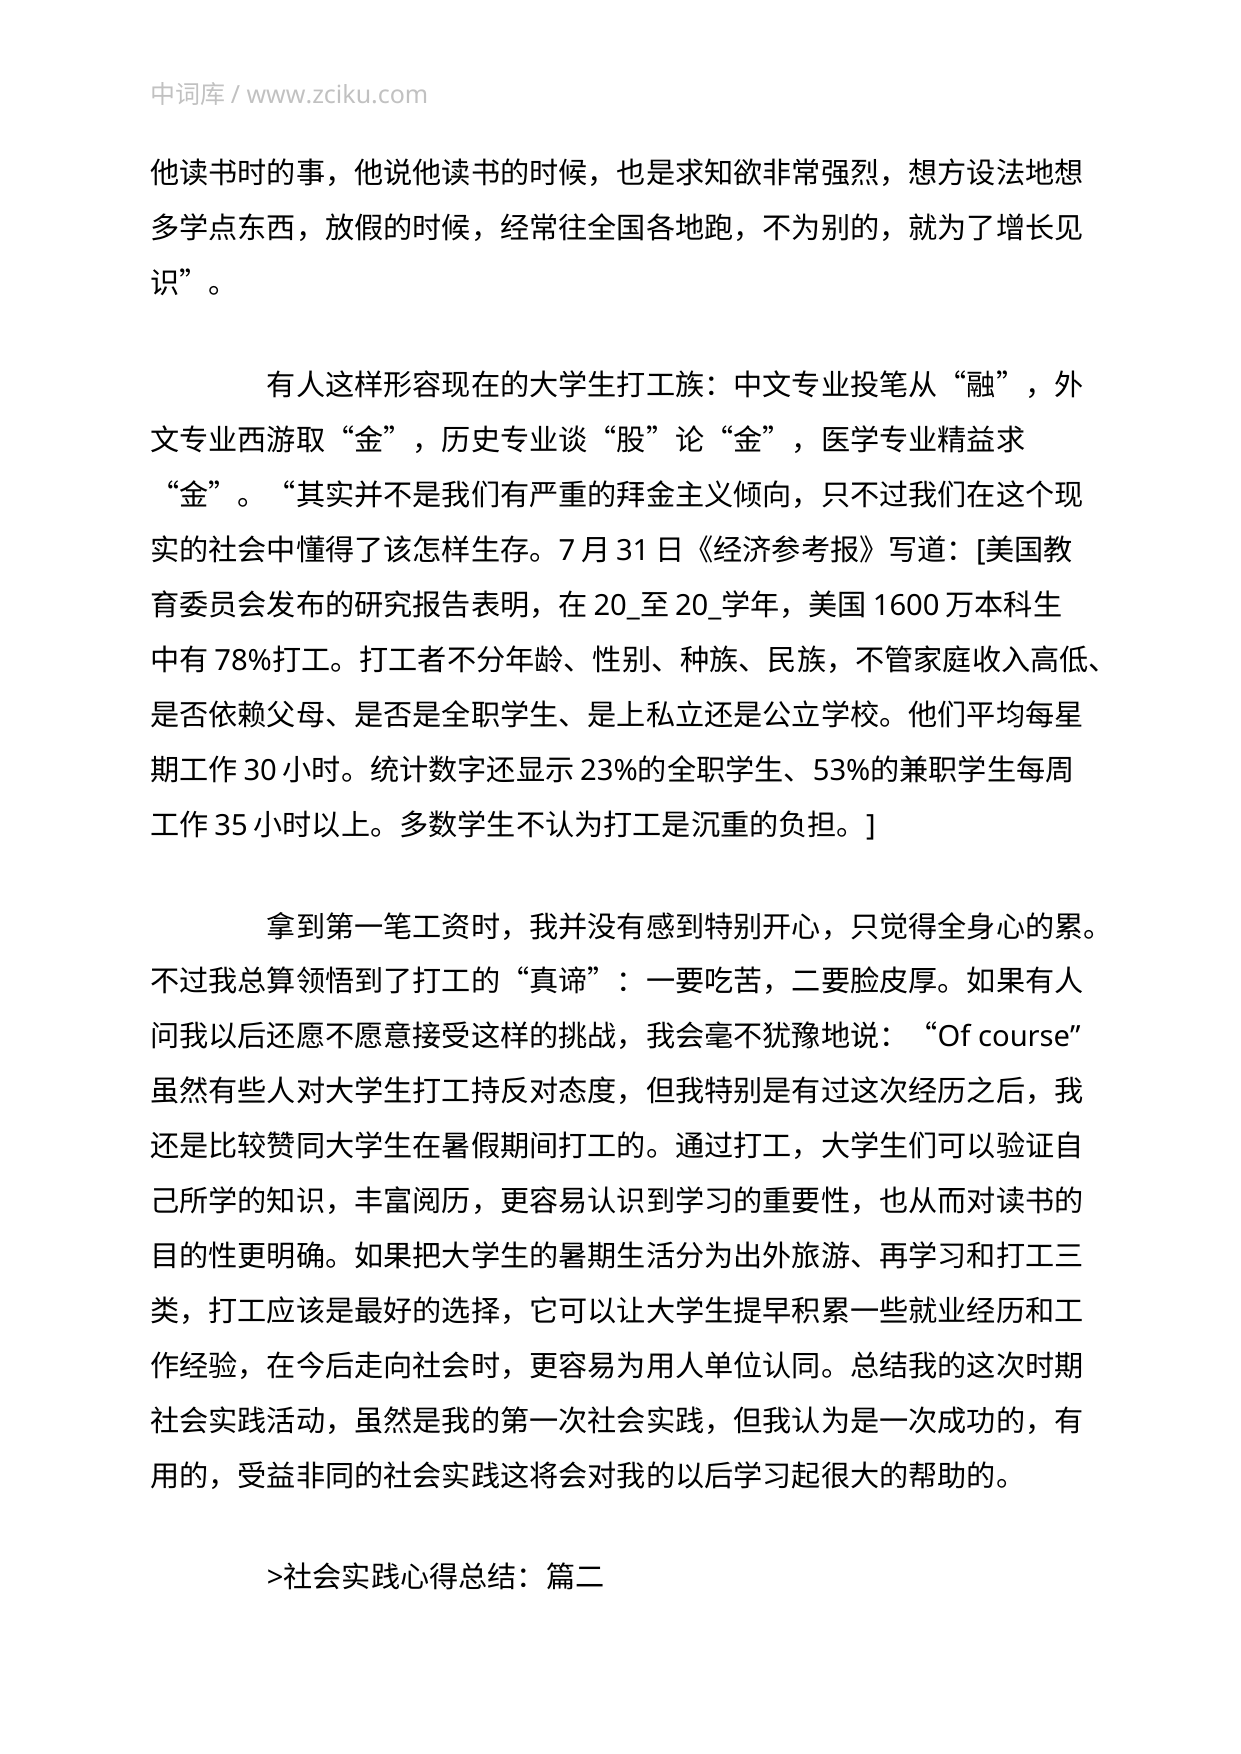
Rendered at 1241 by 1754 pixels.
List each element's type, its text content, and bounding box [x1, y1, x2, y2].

text 有人这样形容现在的大学生打工族：中文专业投笔从“融”，外文专业西游取“金”，历史专业谈“股”论“金”，医学专业精益求“金”。“其实并不是我们有严重的拜金主义倾向，只不过我们在这个现实的社会中懂得了该怎样生存。7月31日《经济参考报》写道：[美国教育委员会发布的研究报告表明，在20_至20_学年，美国1600万本科生中有78%打工。打工者不分年龄、性别、种族、民族，不管家庭收入高低、是否依赖父母、是否是全职学生、是上私立还是公立学校。他们平均每星期工作30小时。统计数字还显示23%的全职学生、53%的兼职学生每周工作35小时以上。多数学生不认为打工是沉重的负担。] [150, 362, 1090, 843]
text 拿到第一笔工资时，我并没有感到特别开心，只觉得全身心的累。不过我总算领悟到了打工的“真谛”：一要吃苦，二要脸皮厚。如果有人问我以后还愿不愿意接受这样的挑战，我会毫不犹豫地说：“Of course”虽然有些人对大学生打工持反对态度，但我特别是有过这次经历之后，我还是比较赞同大学生在暑假期间打工的。通过打工，大学生们可以验证自己所学的知识，丰富阅历，更容易认识到学习的重要性，也从而对读书的目的性更明确。如果把大学生的暑期生活分为出外旅游、再学习和打工三类，打工应该是最好的选择，它可以让大学生提早积累一些就业经历和工作经验，在今后走向社会时，更容易为用人单位认同。总结我的这次时期社会实践活动，虽然是我的第一次社会实践，但我认为是一次成功的，有用的，受益非同的社会实践这将会对我的以后学习起很大的帮助的。 [150, 903, 1090, 1494]
text >社会实践心得总结：篇二 [150, 1554, 1090, 1596]
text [150, 150, 1090, 302]
